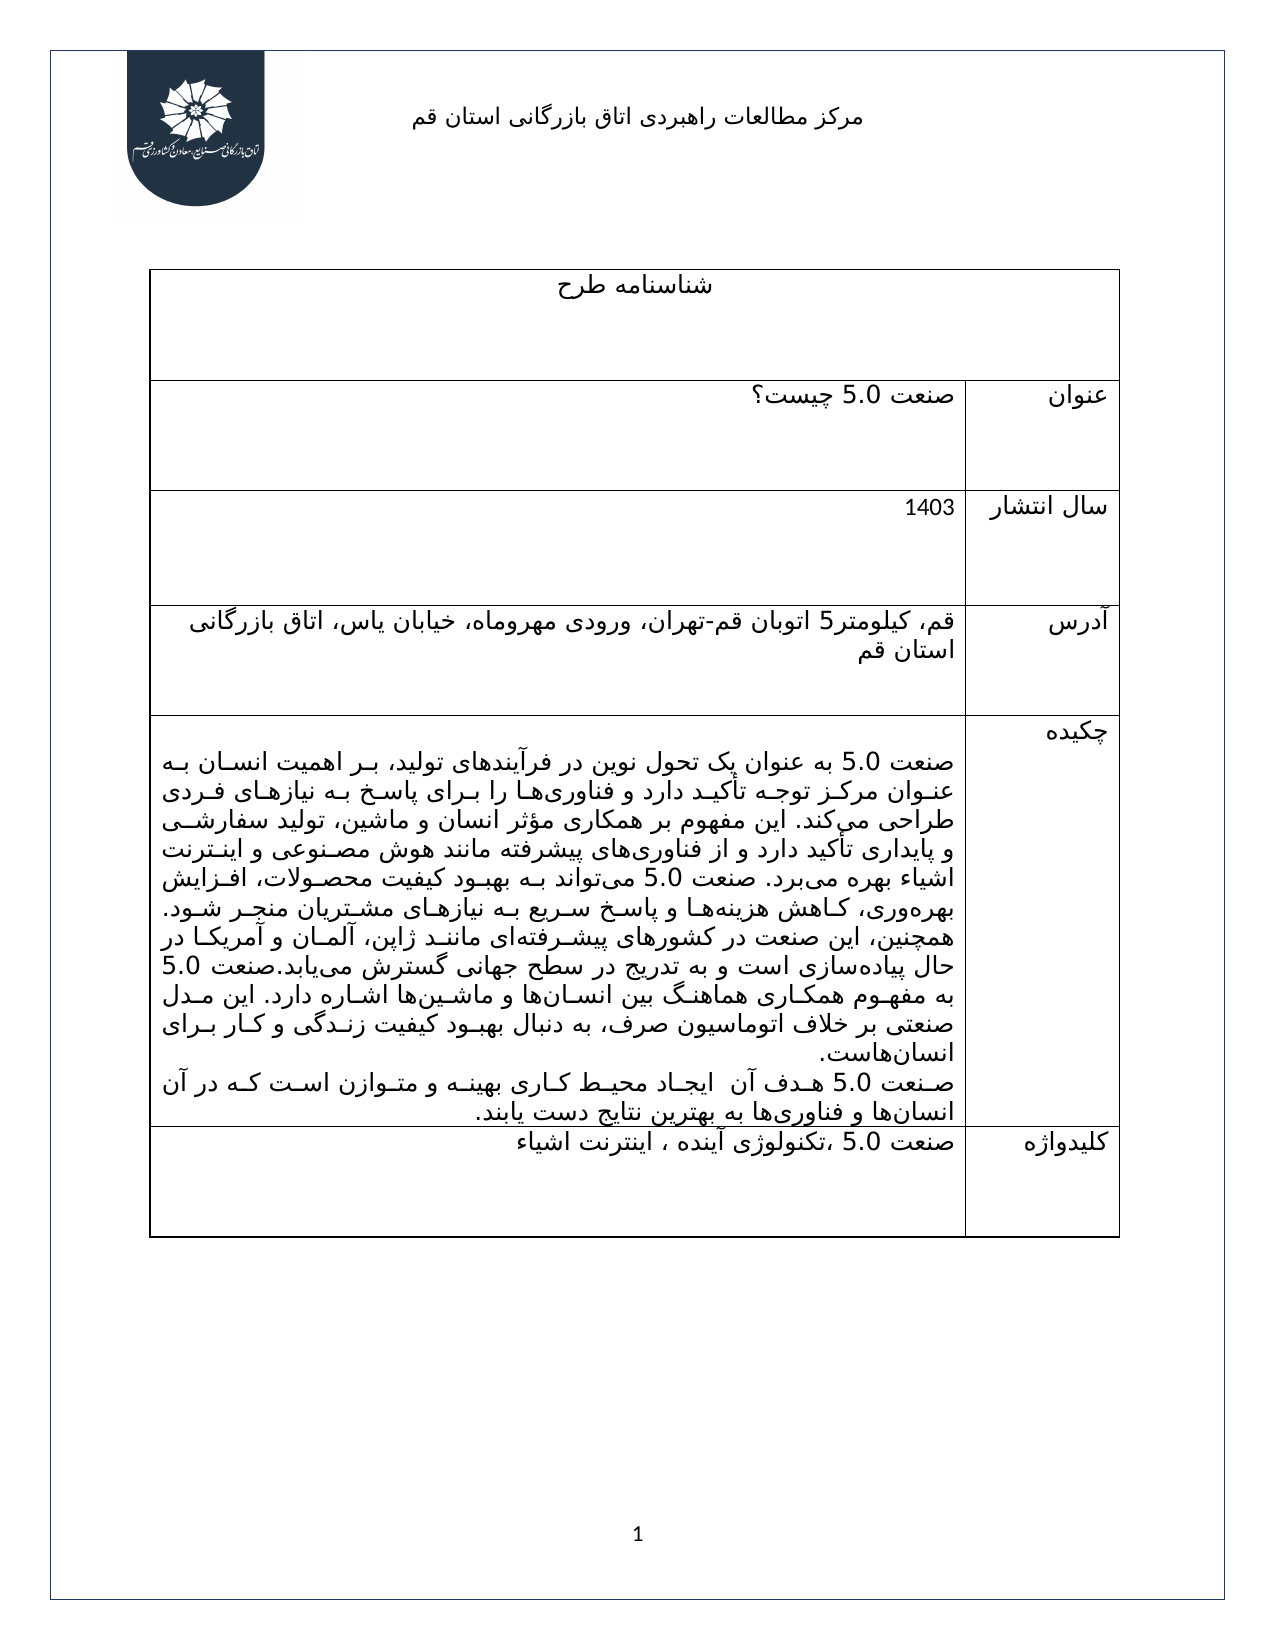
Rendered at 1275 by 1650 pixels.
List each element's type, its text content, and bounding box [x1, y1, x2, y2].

table_cell قم، کیلومتر5 اتوبان قم-تهران، ورودی مهروماه، خیابان یاس، اتاق بازرگانی استان قم [151, 606, 965, 715]
table_cell کلیدواژه [966, 1127, 1119, 1236]
table_cell 1403 [151, 491, 965, 605]
table_header شناسنامه طرح [151, 270, 1119, 379]
picture [112, 51, 308, 226]
table_cell چکیده [966, 716, 1119, 1126]
table_cell سال انتشار [966, 491, 1119, 605]
table_cell صنعت 5.0 چیست؟ [151, 381, 965, 490]
table_cell عنوان [966, 381, 1119, 490]
table_cell آدرس [966, 606, 1119, 715]
table_cell صنعت 5.0 به عنوان یک تحول نوین در فرآیندهای تولید، بر اهمیت انسان به عنوان مرکز توجه تأکید دارد و فناوری‌ها را برای پاسخ به نیازهای فردی طراحی می‌کند. این مفهوم بر همکاری مؤثر انسان و ماشین، تولید سفارشی و پایداری تأکید دارد و از فناوری‌های پیشرفته مانند هوش مصنوعی و اینترنت اشیاء بهره می‌برد. صنعت 5.0 می‌تواند به بهبود کیفیت محصولات، افزایش بهره‌وری، کاهش هزینه‌ها و پاسخ سریع به نیازهای مشتریان منجر شود. همچنین، این صنعت در کشورهای پیشرفته‌ای مانند ژاپن، آلمان و آمریکا در حال پیاده‌سازی است و به تدریج در سطح جهانی گسترش می‌یابد.صنعت 5.0 به مفهوم همکاری هماهنگ بین انسان‌ها و ماشین‌ها اشاره دارد. این مدل صنعتی بر خلاف اتوماسیون صرف، به دنبال بهبود کیفیت زندگی و کار برای انسان‌هاست. صنعت 5.0 هدف آن ایجاد محیط کاری بهینه و متوازن است که در آن انسان‌ها و فناوری‌ها به بهترین نتایج دست یابند. [151, 716, 965, 1126]
table_cell صنعت 5.0 ،تکنولوژی آینده ، اینترنت اشیاء [151, 1127, 965, 1236]
